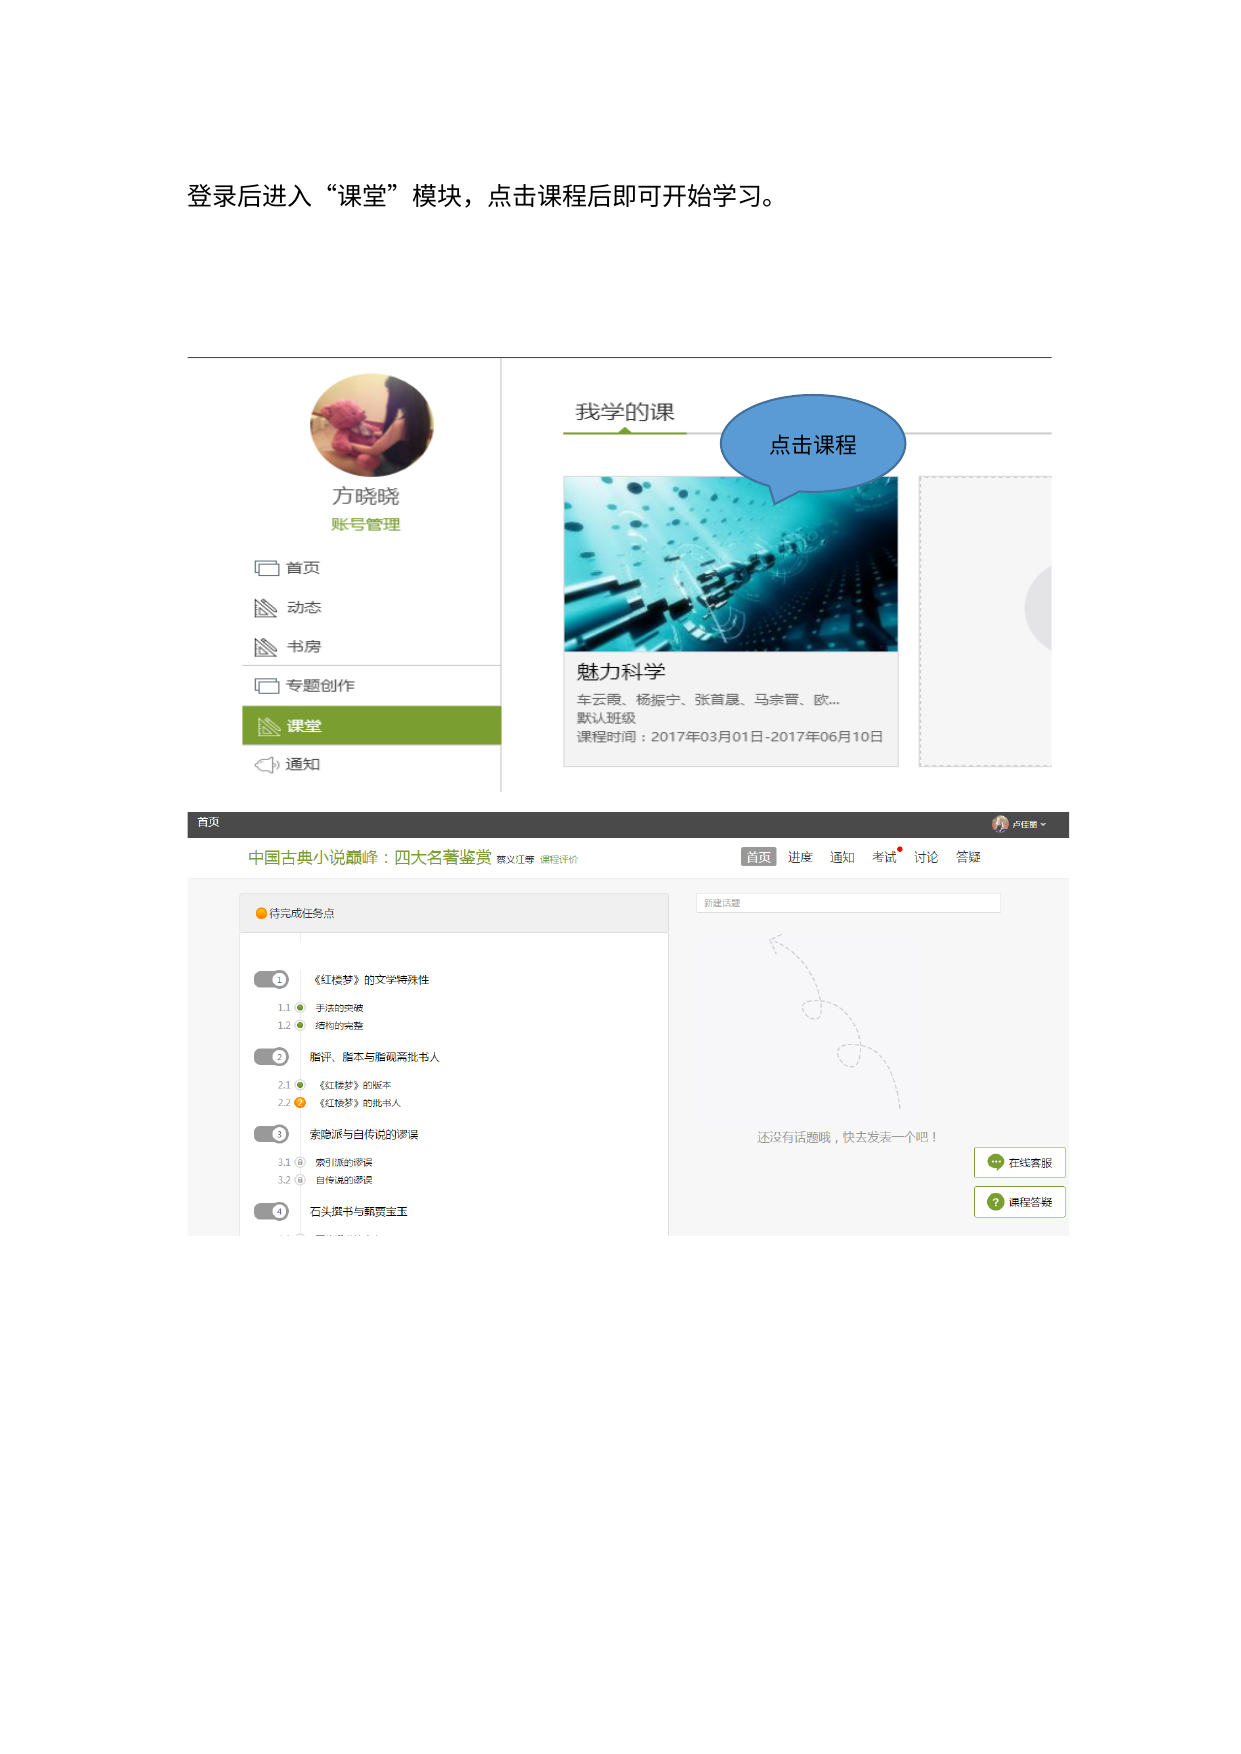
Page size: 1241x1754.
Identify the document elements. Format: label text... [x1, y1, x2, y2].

text 登录后进入“课堂”模块，点击课程后即可开始学习。 [187, 162, 1053, 227]
picture [187, 357, 1052, 792]
picture [187, 812, 1070, 1236]
